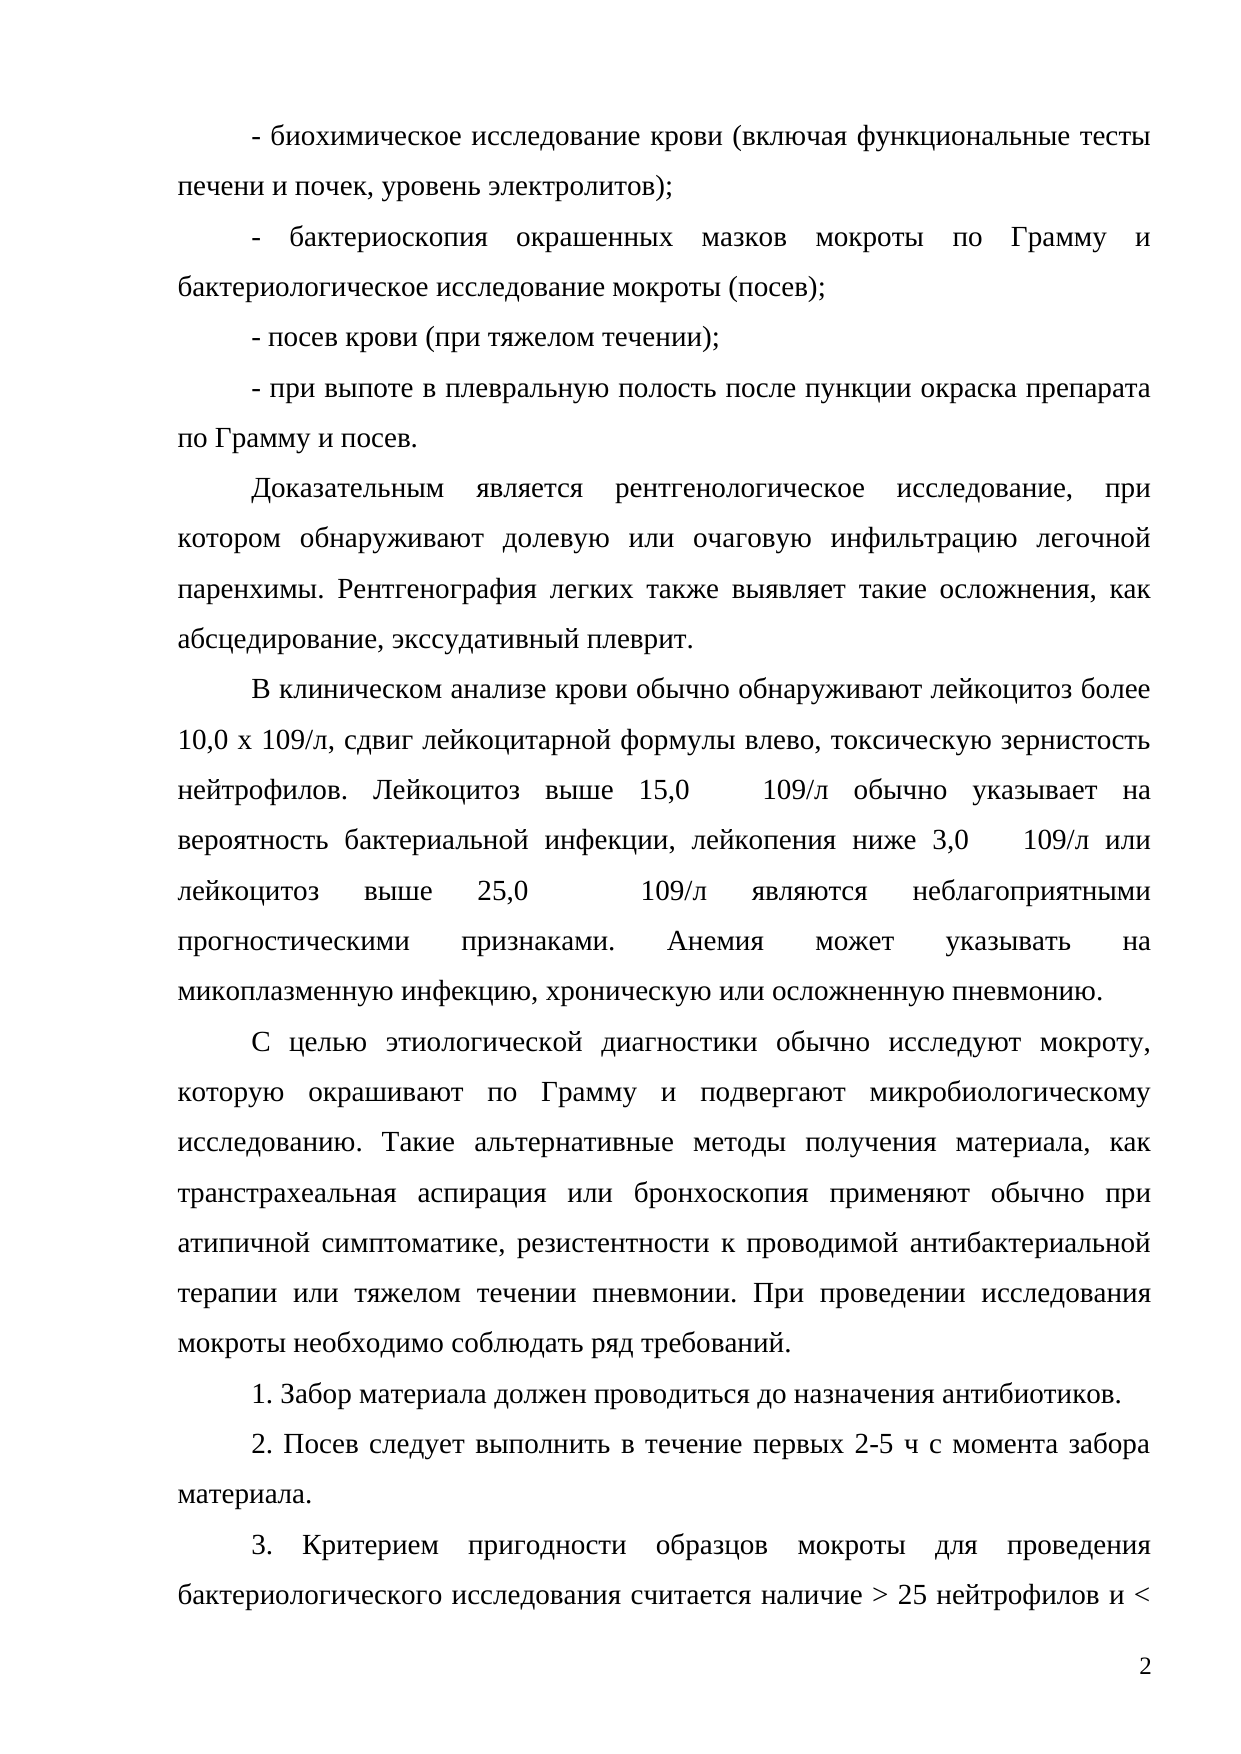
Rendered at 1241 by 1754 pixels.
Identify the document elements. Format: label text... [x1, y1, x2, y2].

text 2. Посев следует выполнить в течение первых 2-5 ч с момента забора материала. [177, 1426, 1152, 1510]
text С целью этиологической диагностики обычно исследуют мокроту, которую окрашивают по Грамму и подвергают микробиологическому исследованию. Такие альтернативные методы получения материала, как транстрахеальная аспирация или бронхоскопия применяют обычно при атипичной симптоматике, резистентности к проводимой антибактериальной терапии или тяжелом течении пневмонии. При проведении исследования мокроты необходимо соблюдать ряд требований. [177, 1024, 1152, 1359]
text В клиническом анализе крови обычно обнаруживают лейкоцитоз более 10,0 х 109/л, сдвиг лейкоцитарной формулы влево, токсическую зернистость нейтрофилов. Лейкоцитоз выше 15,0  109/л обычно указывает на вероятность бактериальной инфекции, лейкопения ниже 3,0  109/л или лейкоцитоз выше 25,0  109/л являются неблагоприятными прогностическими признаками. Анемия может указывать на микоплазменную инфекцию, хроническую или осложненную пневмонию. [177, 672, 1152, 1007]
text 1. Забор материала должен проводиться до назначения антибиотиков. [177, 1376, 1152, 1409]
text - посев крови (при тяжелом течении); [177, 319, 1152, 353]
text - бактериоскопия окрашенных мазков мокроты по Грамму и бактериологическое исследование мокроты (посев); [177, 219, 1152, 303]
text Доказательным является рентгенологическое исследование, при котором обнаруживают долевую или очаговую инфильтрацию легочной паренхимы. Рентгенография легких также выявляет такие осложнения, как абсцедирование, экссудативный плеврит. [177, 470, 1152, 655]
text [177, 1527, 1152, 1611]
text - при выпоте в плевральную полость после пункции окраска препарата по Грамму и посев. [177, 370, 1152, 453]
text - биохимическое исследование крови (включая функциональные тесты печени и почек, уровень электролитов); [177, 118, 1152, 202]
